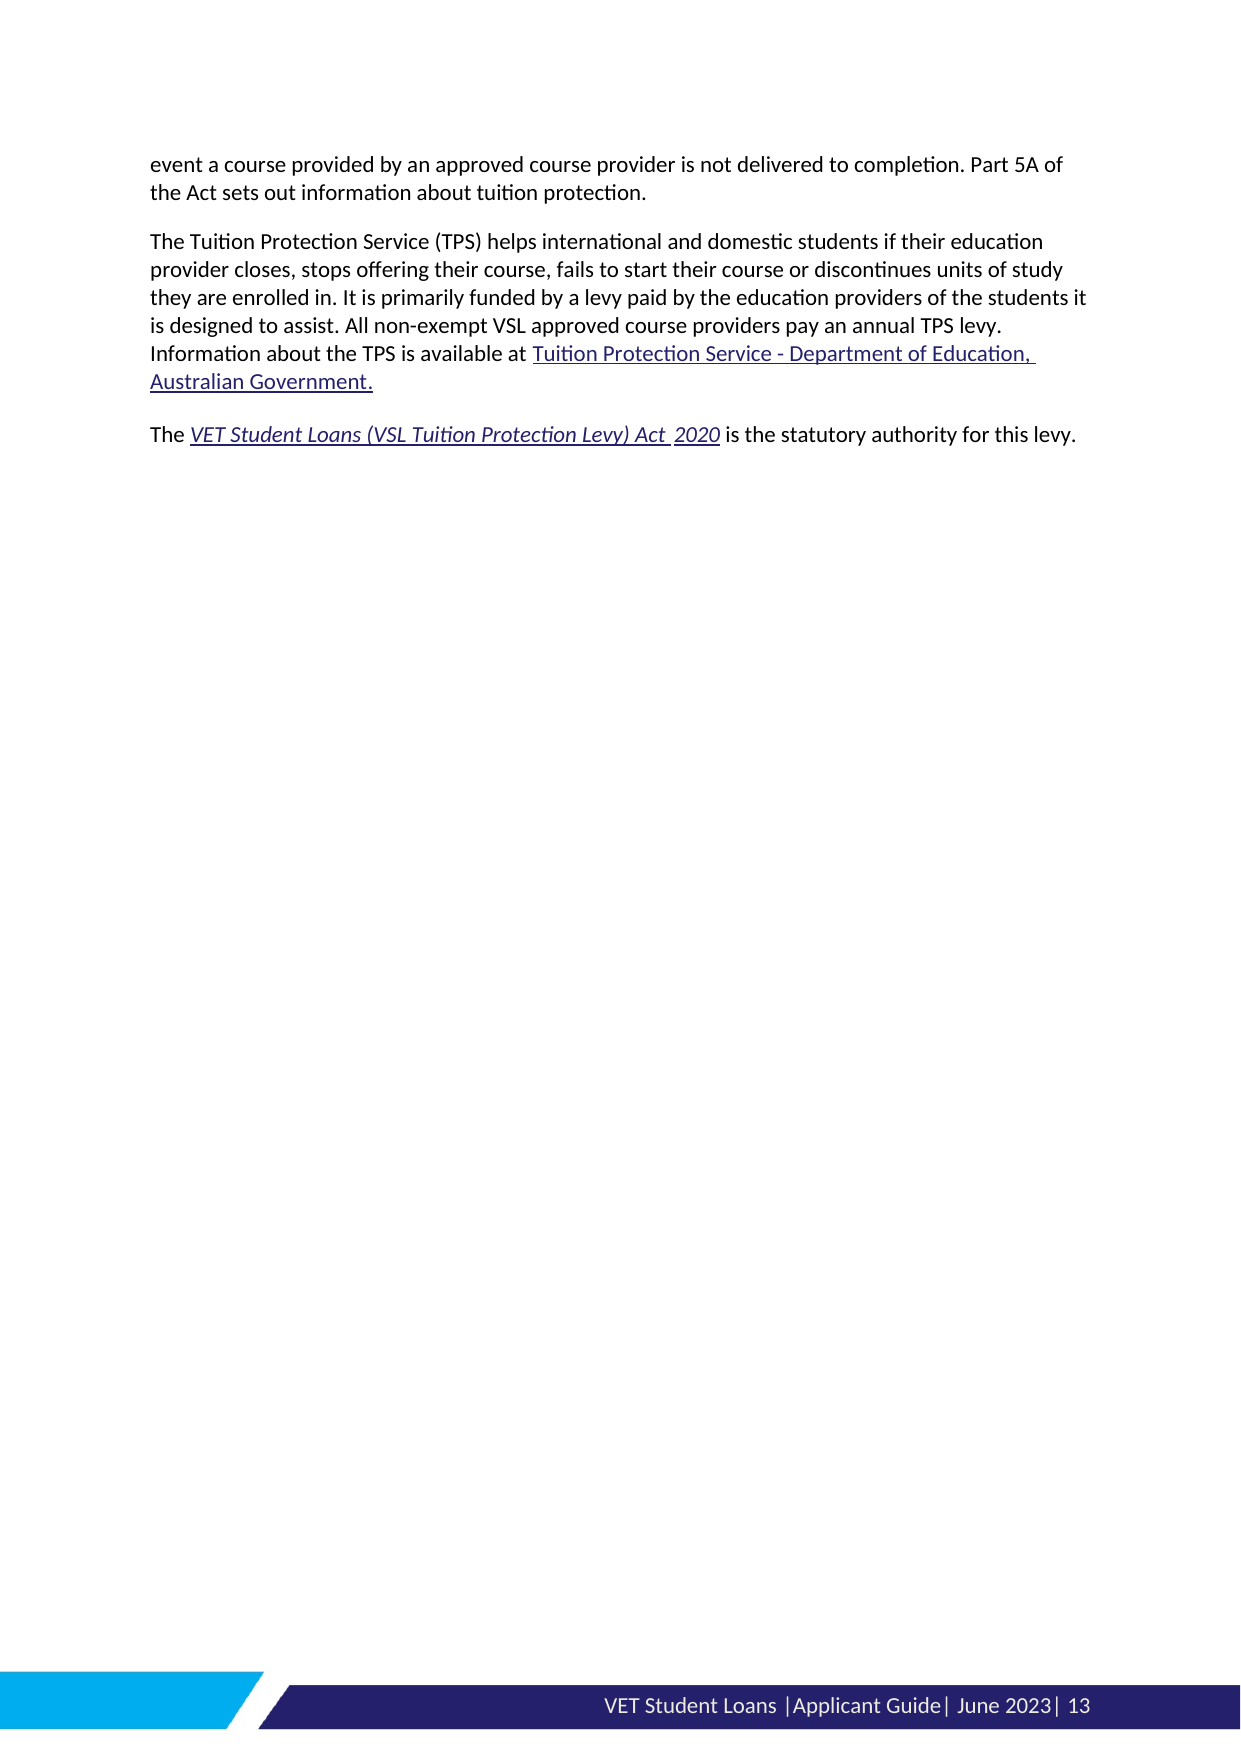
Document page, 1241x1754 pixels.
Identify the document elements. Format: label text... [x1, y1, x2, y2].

text The Tuition Protection Service (TPS) helps international and domestic students if their education provider closes, stops offering their course, fails to start their course or discontinues units of study they are enrolled in. It is primarily funded by a levy paid by the education providers of the students it is designed to assist. All non-exempt VSL approved course providers pay an annual TPS levy. Information about the TPS is available at Tuition Protection Service - Department of Education, Australian Government. [150, 227, 1090, 395]
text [150, 150, 1090, 206]
picture [0, 1671, 1241, 1754]
text The VET Student Loans (VSL Tuition Protection Levy) Act 2020 is the statutory authority for this levy. [150, 420, 1090, 448]
